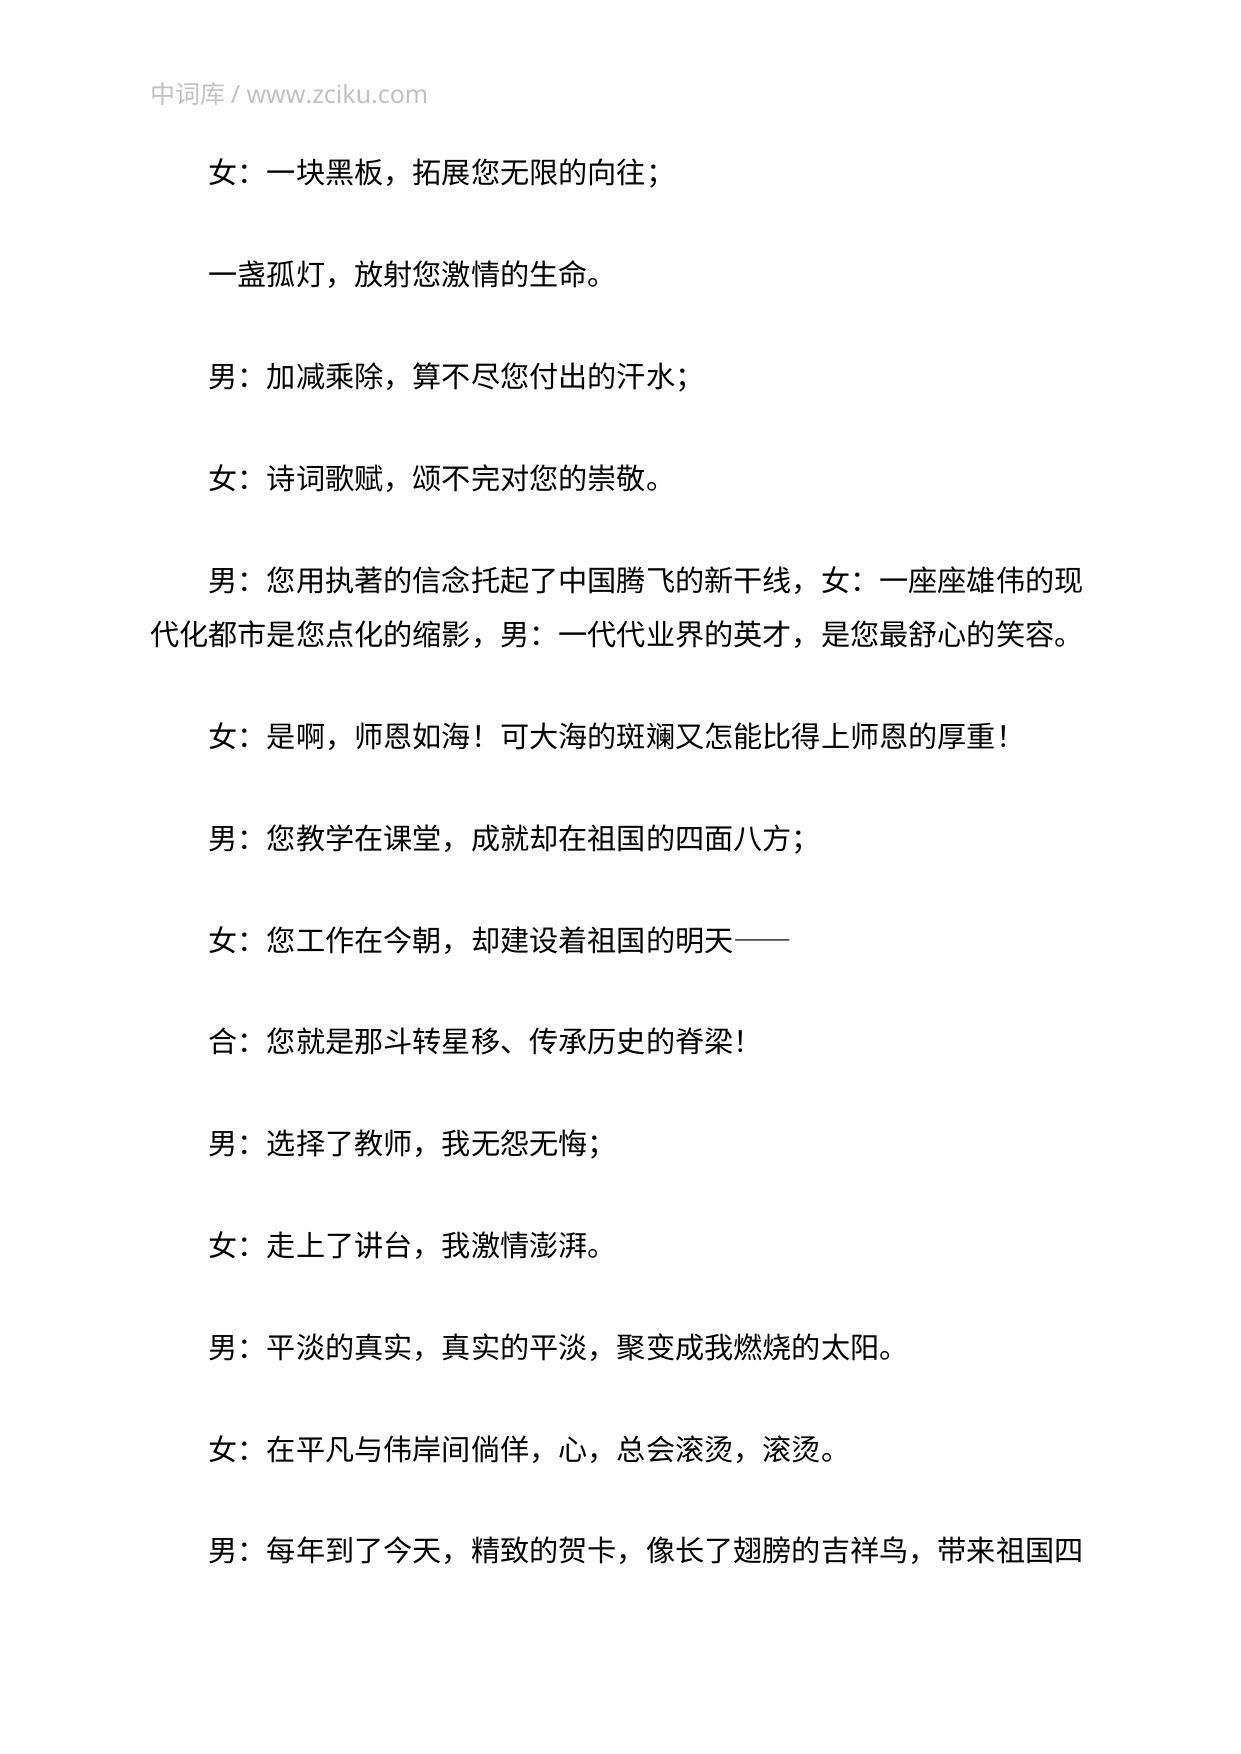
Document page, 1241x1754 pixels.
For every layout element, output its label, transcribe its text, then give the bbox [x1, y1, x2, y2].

text 女：您工作在今朝，却建设着祖国的明天—— [150, 917, 1090, 959]
text 女：一块黑板，拓展您无限的向往； [150, 150, 1090, 192]
text 女：诗词歌赋，颂不完对您的崇敬。 [150, 455, 1090, 498]
text 女：是啊，师恩如海！可大海的斑斓又怎能比得上师恩的厚重！ [150, 714, 1090, 756]
text 一盏孤灯，放射您激情的生命。 [150, 252, 1090, 294]
text 男：平淡的真实，真实的平淡，聚变成我燃烧的太阳。 [150, 1324, 1090, 1367]
text 男：您用执著的信念托起了中国腾飞的新干线，女：一座座雄伟的现代化都市是您点化的缩影，男：一代代业界的英才，是您最舒心的笑容。 [150, 557, 1090, 654]
text 合：您就是那斗转星移、传承历史的脊梁！ [150, 1019, 1090, 1061]
text 女：走上了讲台，我激情澎湃。 [150, 1223, 1090, 1265]
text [150, 1528, 1090, 1570]
text 男：选择了教师，我无怨无悔； [150, 1121, 1090, 1163]
text 男：您教学在课堂，成就却在祖国的四面八方； [150, 816, 1090, 858]
text 女：在平凡与伟岸间倘佯，心，总会滚烫，滚烫。 [150, 1426, 1090, 1468]
text 男：加减乘除，算不尽您付出的汗水； [150, 353, 1090, 396]
